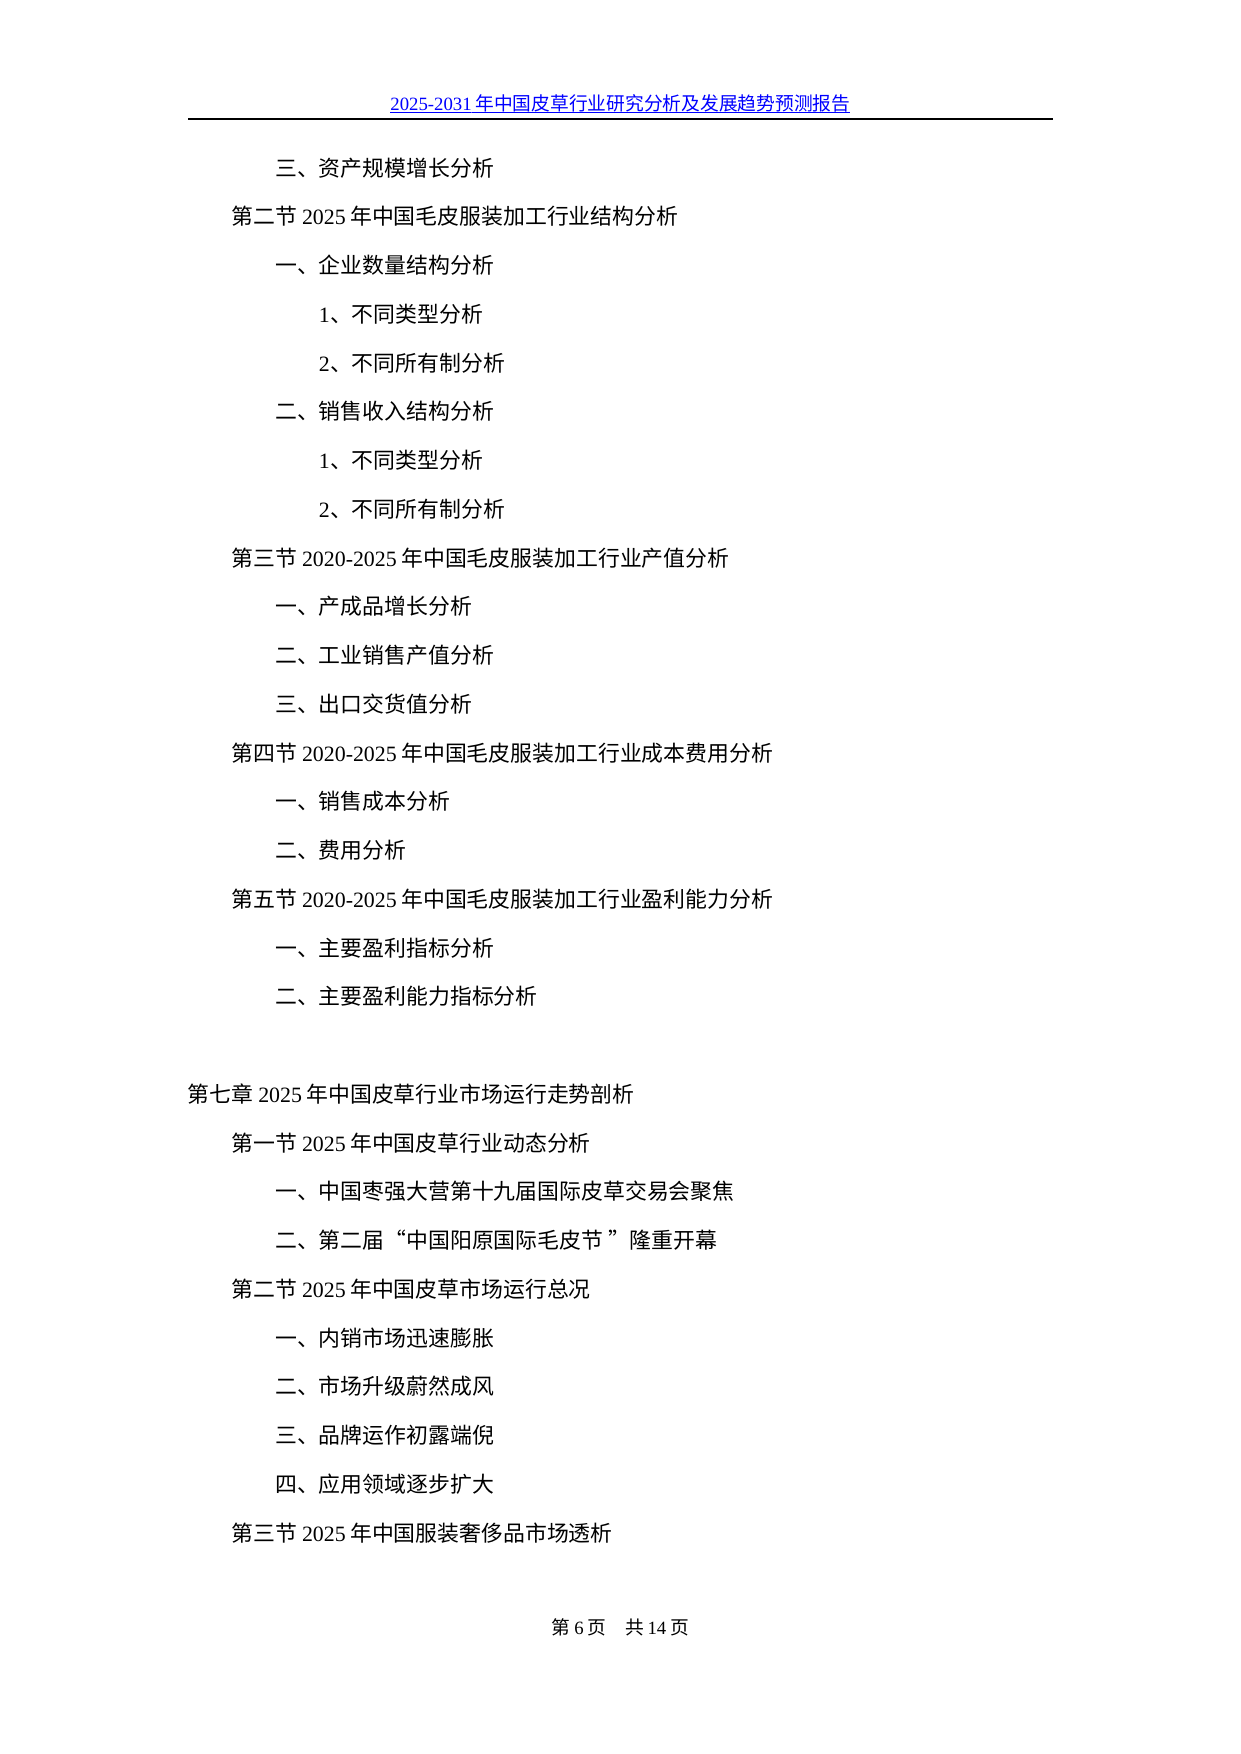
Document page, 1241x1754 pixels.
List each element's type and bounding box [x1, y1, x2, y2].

text [187, 150, 1053, 1548]
